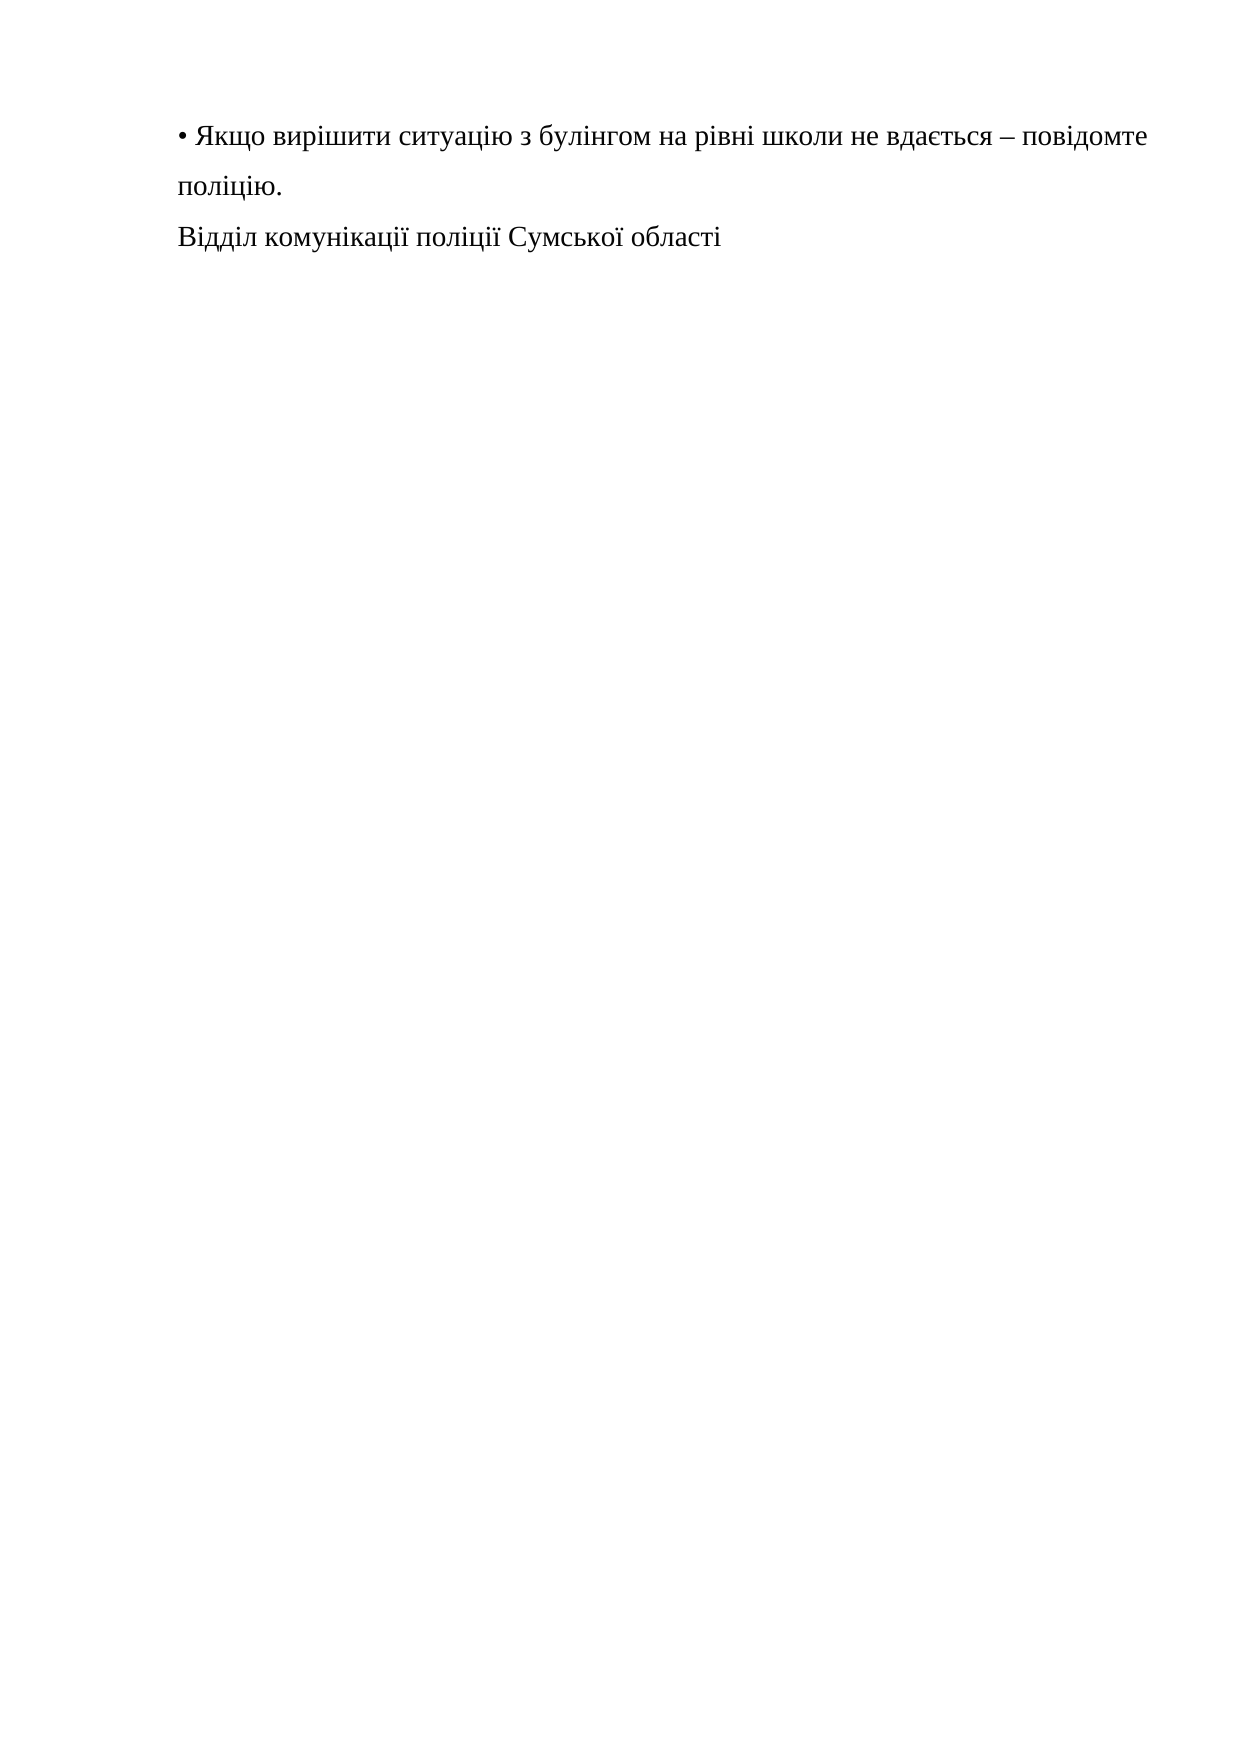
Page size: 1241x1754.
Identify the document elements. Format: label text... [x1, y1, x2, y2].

text Відділ комунікації поліції Сумської області [177, 219, 1152, 252]
text • Якщо вирішити ситуацію з булінгом на рівні школи не вдається – повідомте поліцію. [177, 118, 1152, 202]
